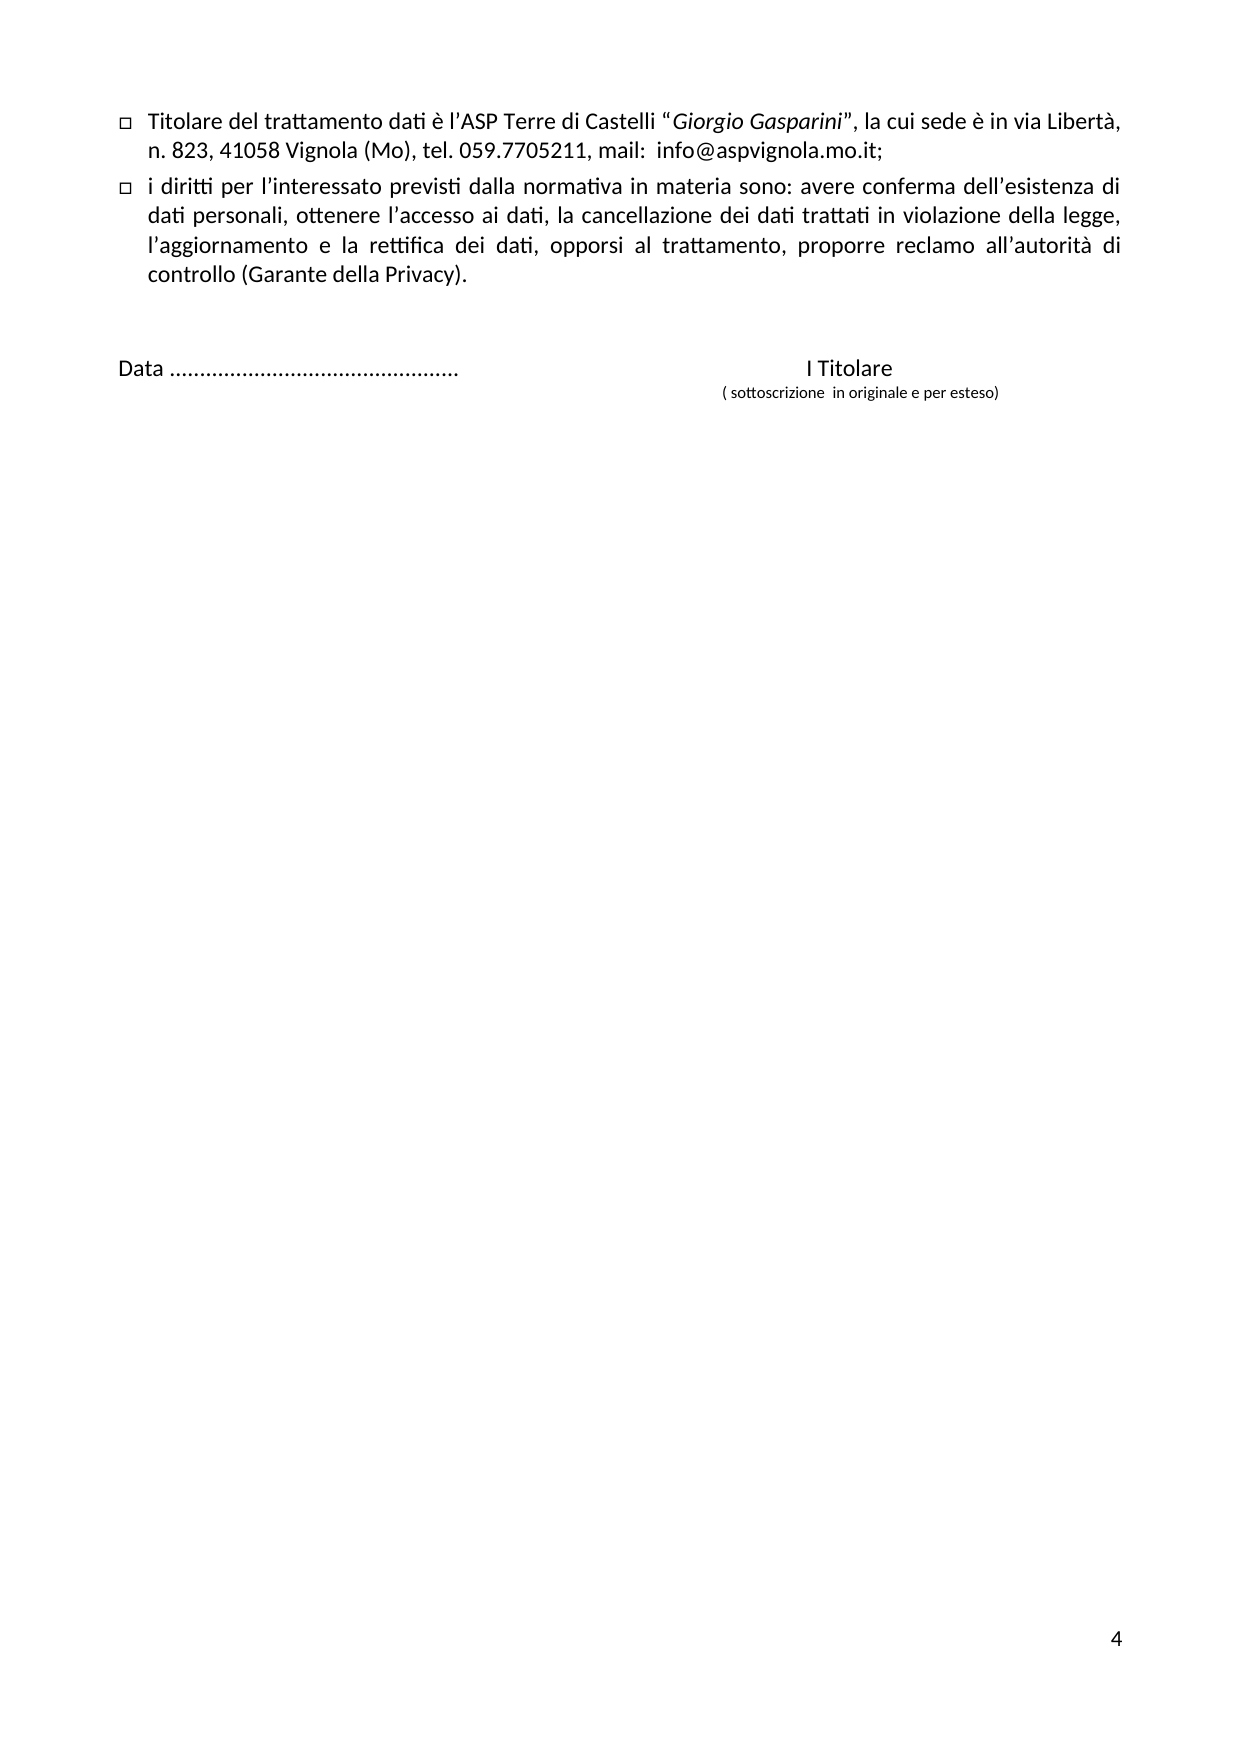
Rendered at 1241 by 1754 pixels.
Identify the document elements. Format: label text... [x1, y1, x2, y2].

list i diritti per l’interessato previsti dalla normativa in materia sono: avere conferma dell’esistenza di dati personali, ottenere l’accesso ai dati, la cancellazione dei dati trattati in violazione della legge, l’aggiornamento e la rettifica dei dati, opporsi al trattamento, proporre reclamo all’autorità di controllo (Garante della Privacy). [118, 171, 1122, 288]
text ( sottoscrizione in originale e per esteso) [339, 382, 1122, 403]
list Titolare del trattamento dati è l’ASP Terre di Castelli “Giorgio Gasparini”, la cui sede è in via Libertà, n. 823, 41058 Vignola (Mo), tel. 059.7705211, mail: info@aspvignola.mo.it; [118, 106, 1122, 165]
text Data ................................................ I Titolare [118, 353, 1122, 382]
